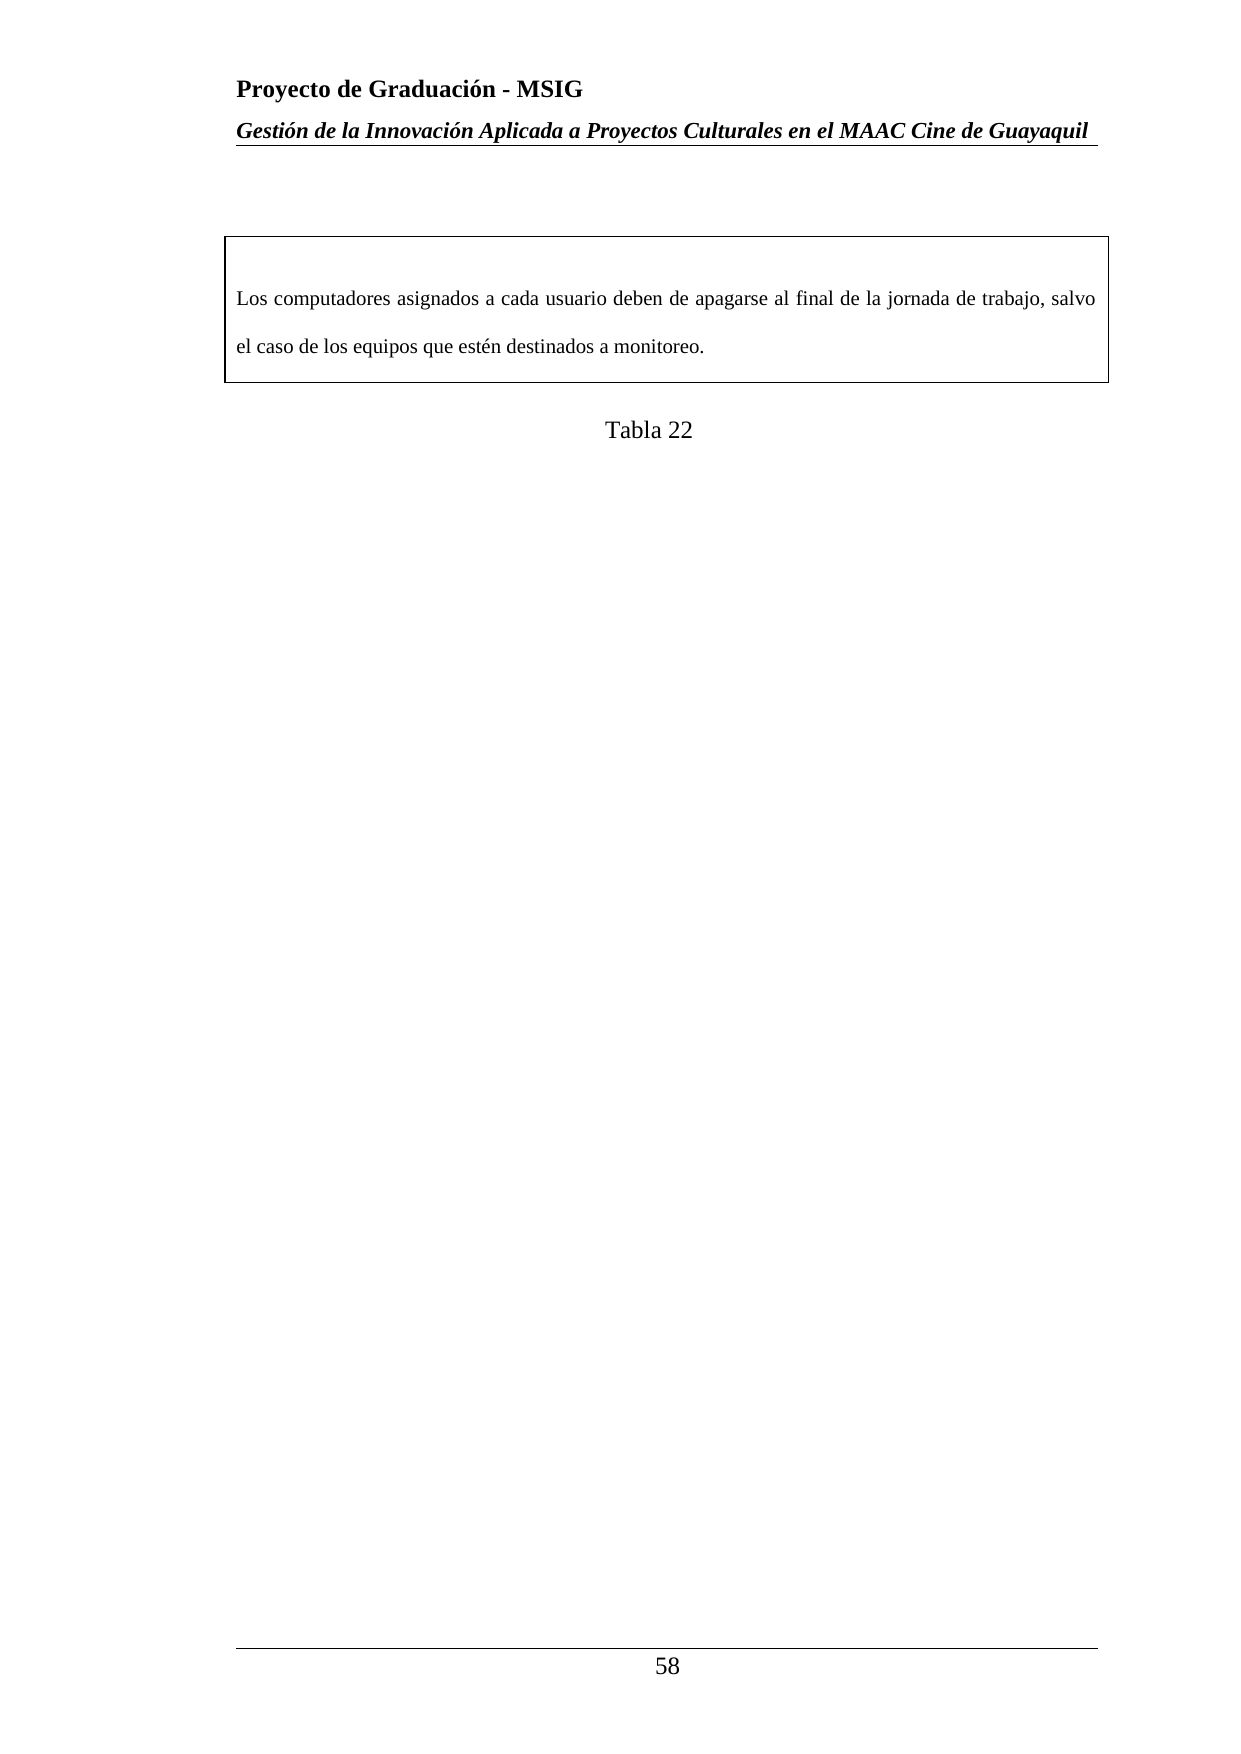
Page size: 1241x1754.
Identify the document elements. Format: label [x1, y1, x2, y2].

table_cell [226, 237, 1108, 382]
